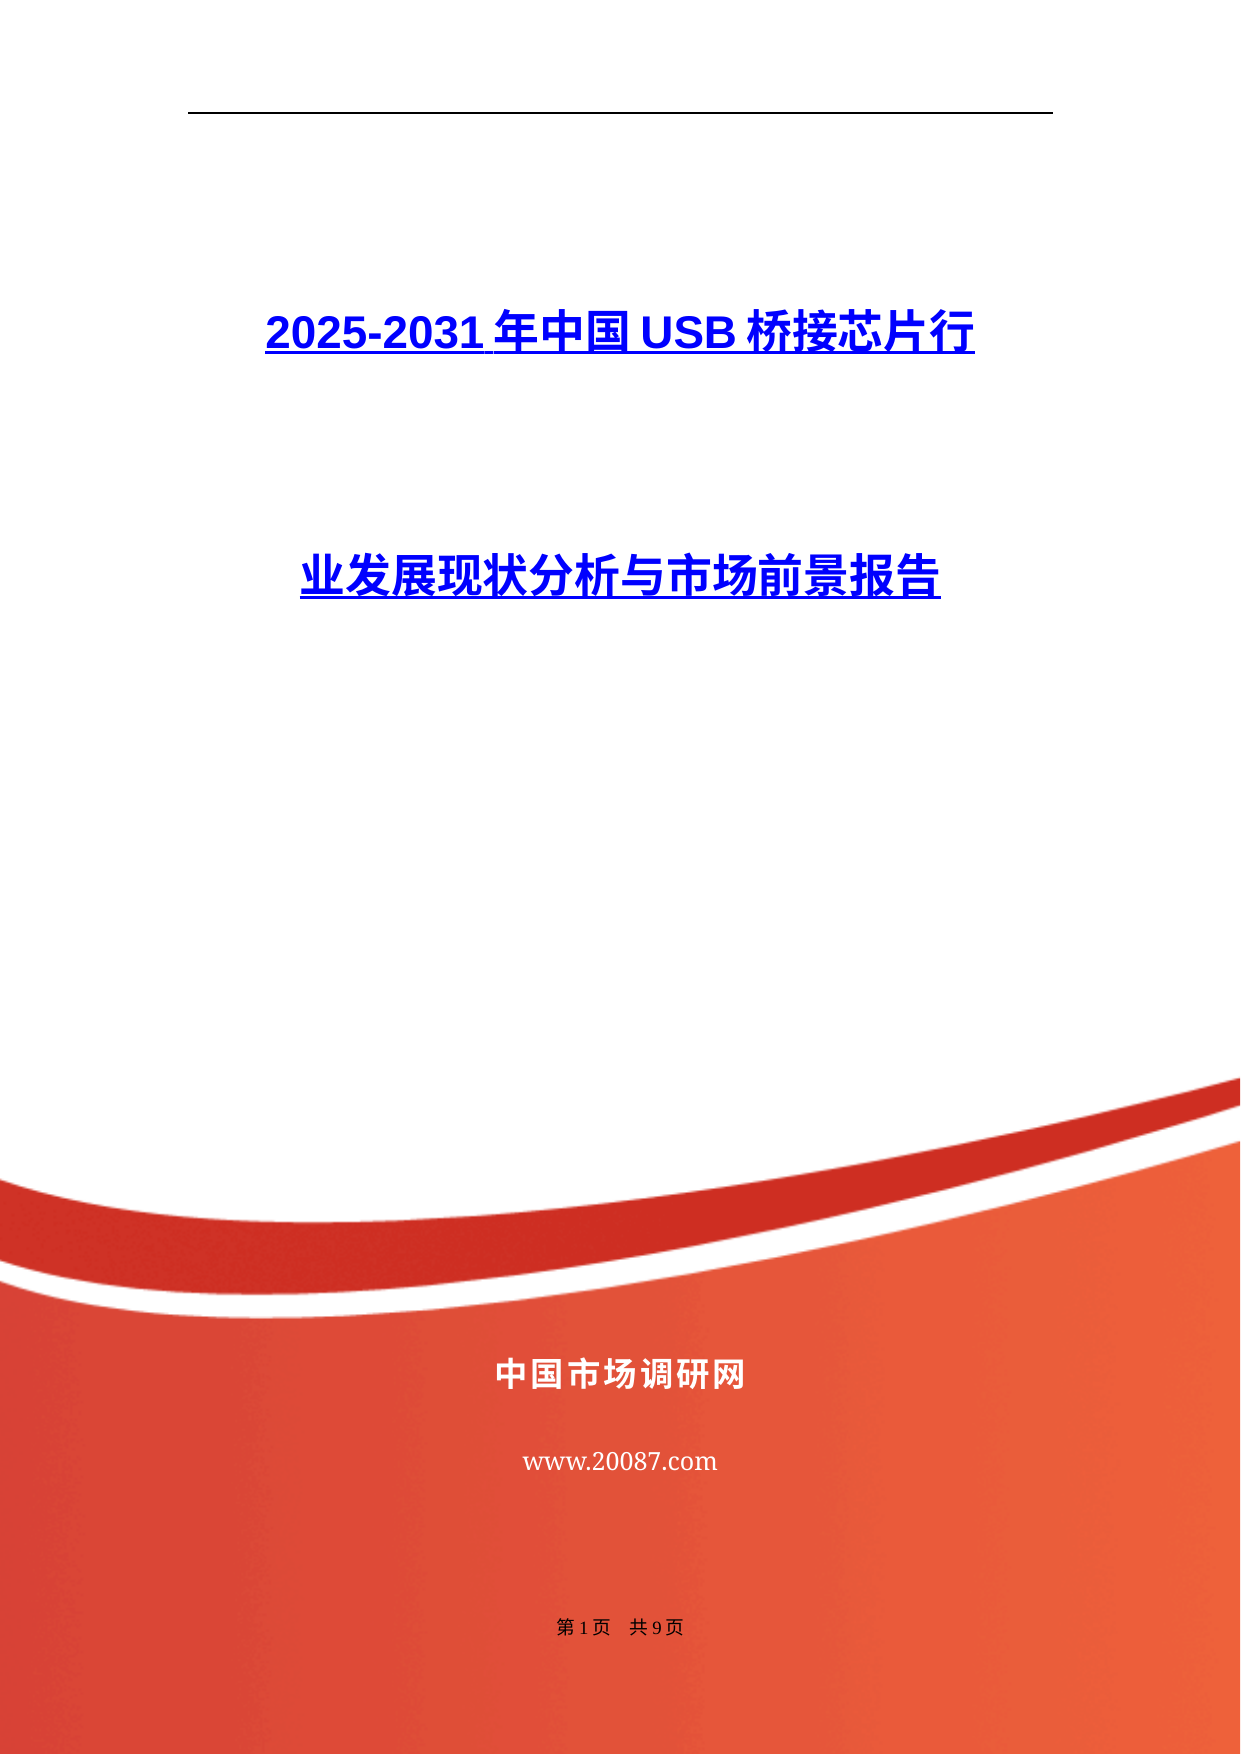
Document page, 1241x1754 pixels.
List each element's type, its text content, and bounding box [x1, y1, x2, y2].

table_header 2025-2031年中国USB桥接芯片行业发展现状分析与市场前景报告 [188, 207, 1053, 773]
picture [0, 1006, 1241, 1754]
text www.20087.com [187, 1428, 1053, 1493]
subtitle 中国市场调研网 [187, 1339, 1053, 1404]
